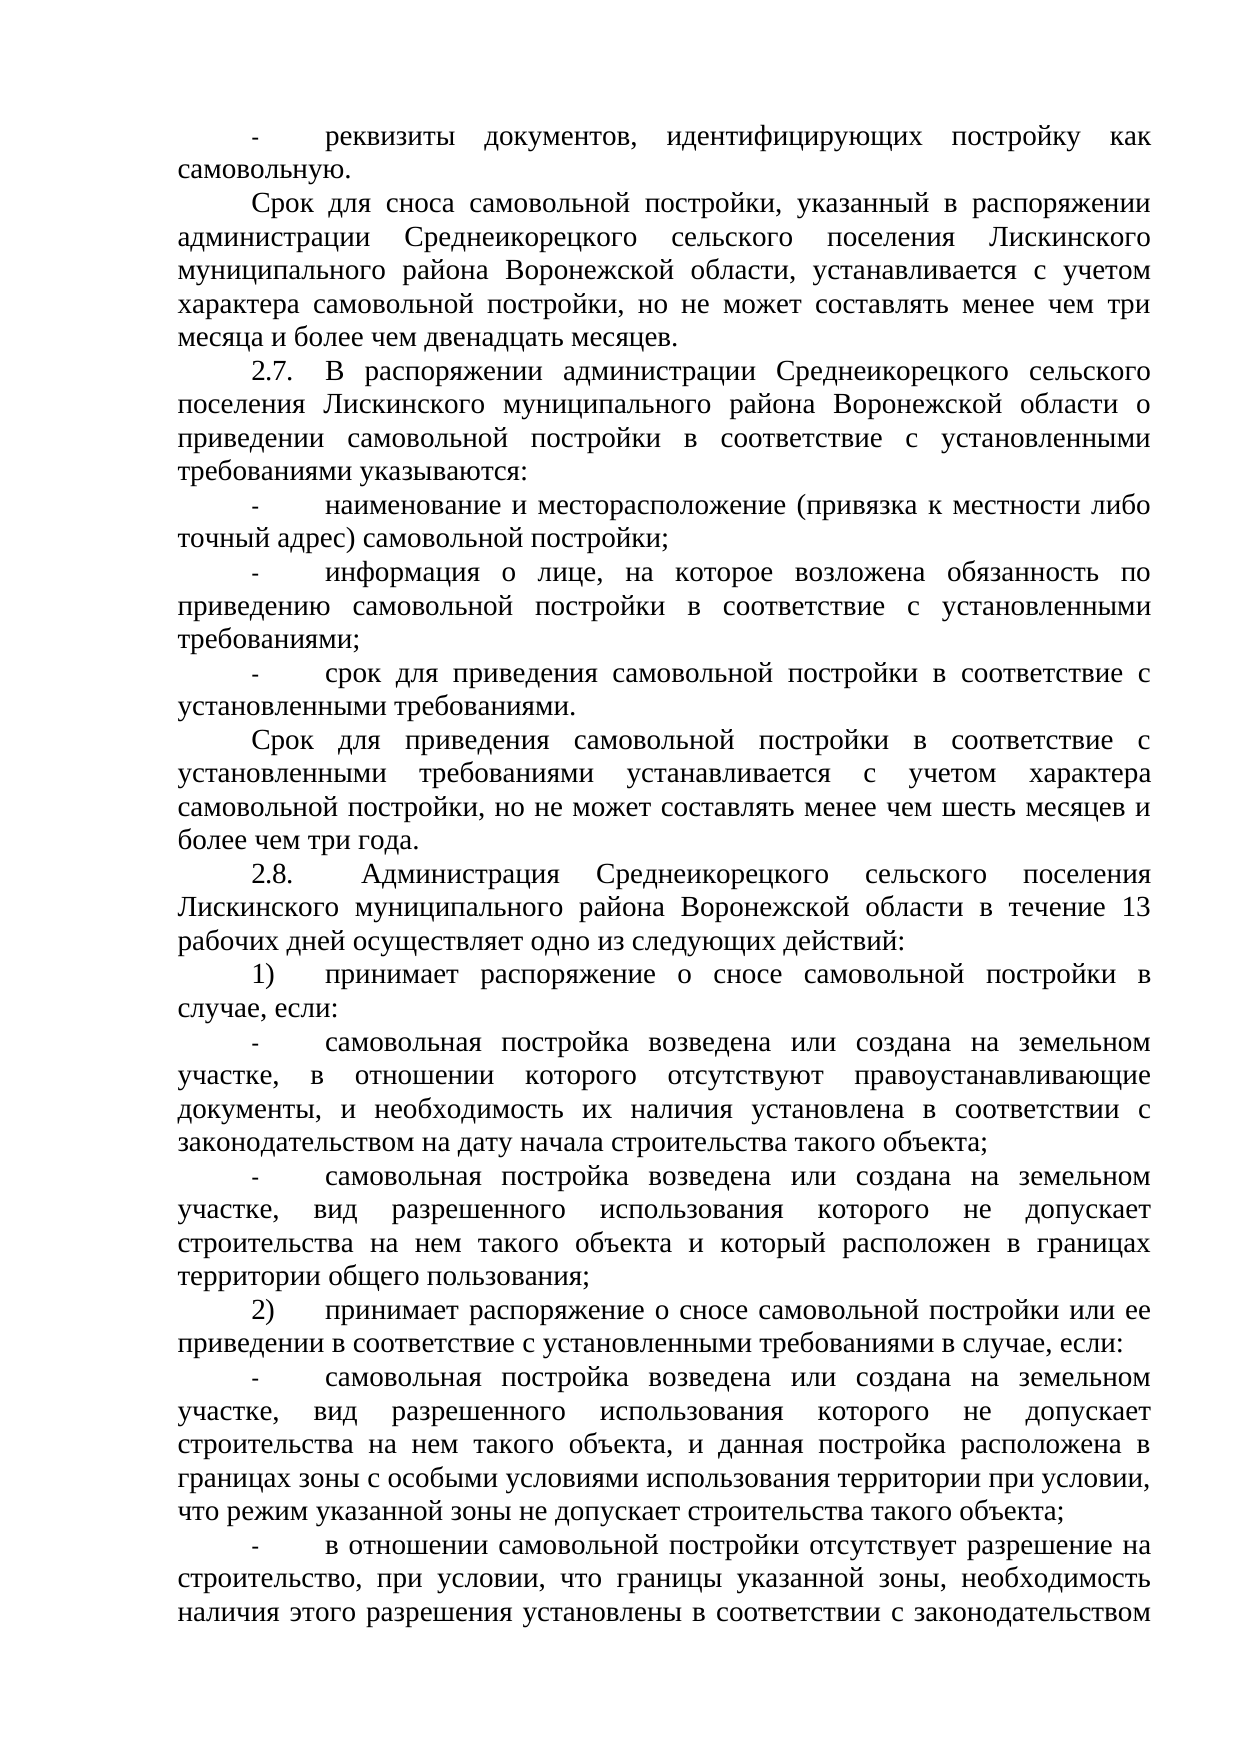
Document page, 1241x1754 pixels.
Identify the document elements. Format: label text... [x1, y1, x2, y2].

list Администрация Среднеикорецкого сельского поселения Лискинского муниципального района Воронежской области в течение 13 рабочих дней осуществляет одно из следующих действий: [177, 856, 1152, 957]
list принимает распоряжение о сносе самовольной постройки в случае, если: [177, 957, 1152, 1024]
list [177, 1527, 1152, 1627]
list самовольная постройка возведена или создана на земельном участке, вид разрешенного использования которого не допускает строительства на нем такого объекта и который расположен в границах территории общего пользования; [177, 1158, 1152, 1292]
list реквизиты документов, идентифицирующих постройку как самовольную. [177, 118, 1152, 185]
list В распоряжении администрации Среднеикорецкого сельского поселения Лискинского муниципального района Воронежской области о приведении самовольной постройки в соответствие с установленными требованиями указываются: [177, 353, 1152, 487]
list самовольная постройка возведена или создана на земельном участке, в отношении которого отсутствуют правоустанавливающие документы, и необходимость их наличия установлена в соответствии с законодательством на дату начала строительства такого объекта; [177, 1024, 1152, 1158]
list самовольная постройка возведена или создана на земельном участке, вид разрешенного использования которого не допускает строительства на нем такого объекта, и данная постройка расположена в границах зоны с особыми условиями использования территории при условии, что режим указанной зоны не допускает строительства такого объекта; [177, 1359, 1152, 1527]
list информация о лице, на которое возложена обязанность по приведению самовольной постройки в соответствие с установленными требованиями; [177, 554, 1152, 655]
text Срок для приведения самовольной постройки в соответствие с установленными требованиями устанавливается с учетом характера самовольной постройки, но не может составлять менее чем шесть месяцев и более чем три года. [177, 722, 1152, 856]
list принимает распоряжение о сносе самовольной постройки или ее приведении в соответствие с установленными требованиями в случае, если: [177, 1292, 1152, 1359]
list наименование и месторасположение (привязка к местности либо точный адрес) самовольной постройки; [177, 487, 1152, 554]
list срок для приведения самовольной постройки в соответствие с установленными требованиями. [177, 655, 1152, 722]
text Срок для сноса самовольной постройки, указанный в распоряжении администрации Среднеикорецкого сельского поселения Лискинского муниципального района Воронежской области, устанавливается с учетом характера самовольной постройки, но не может составлять менее чем три месяца и более чем двенадцать месяцев. [177, 185, 1152, 353]
